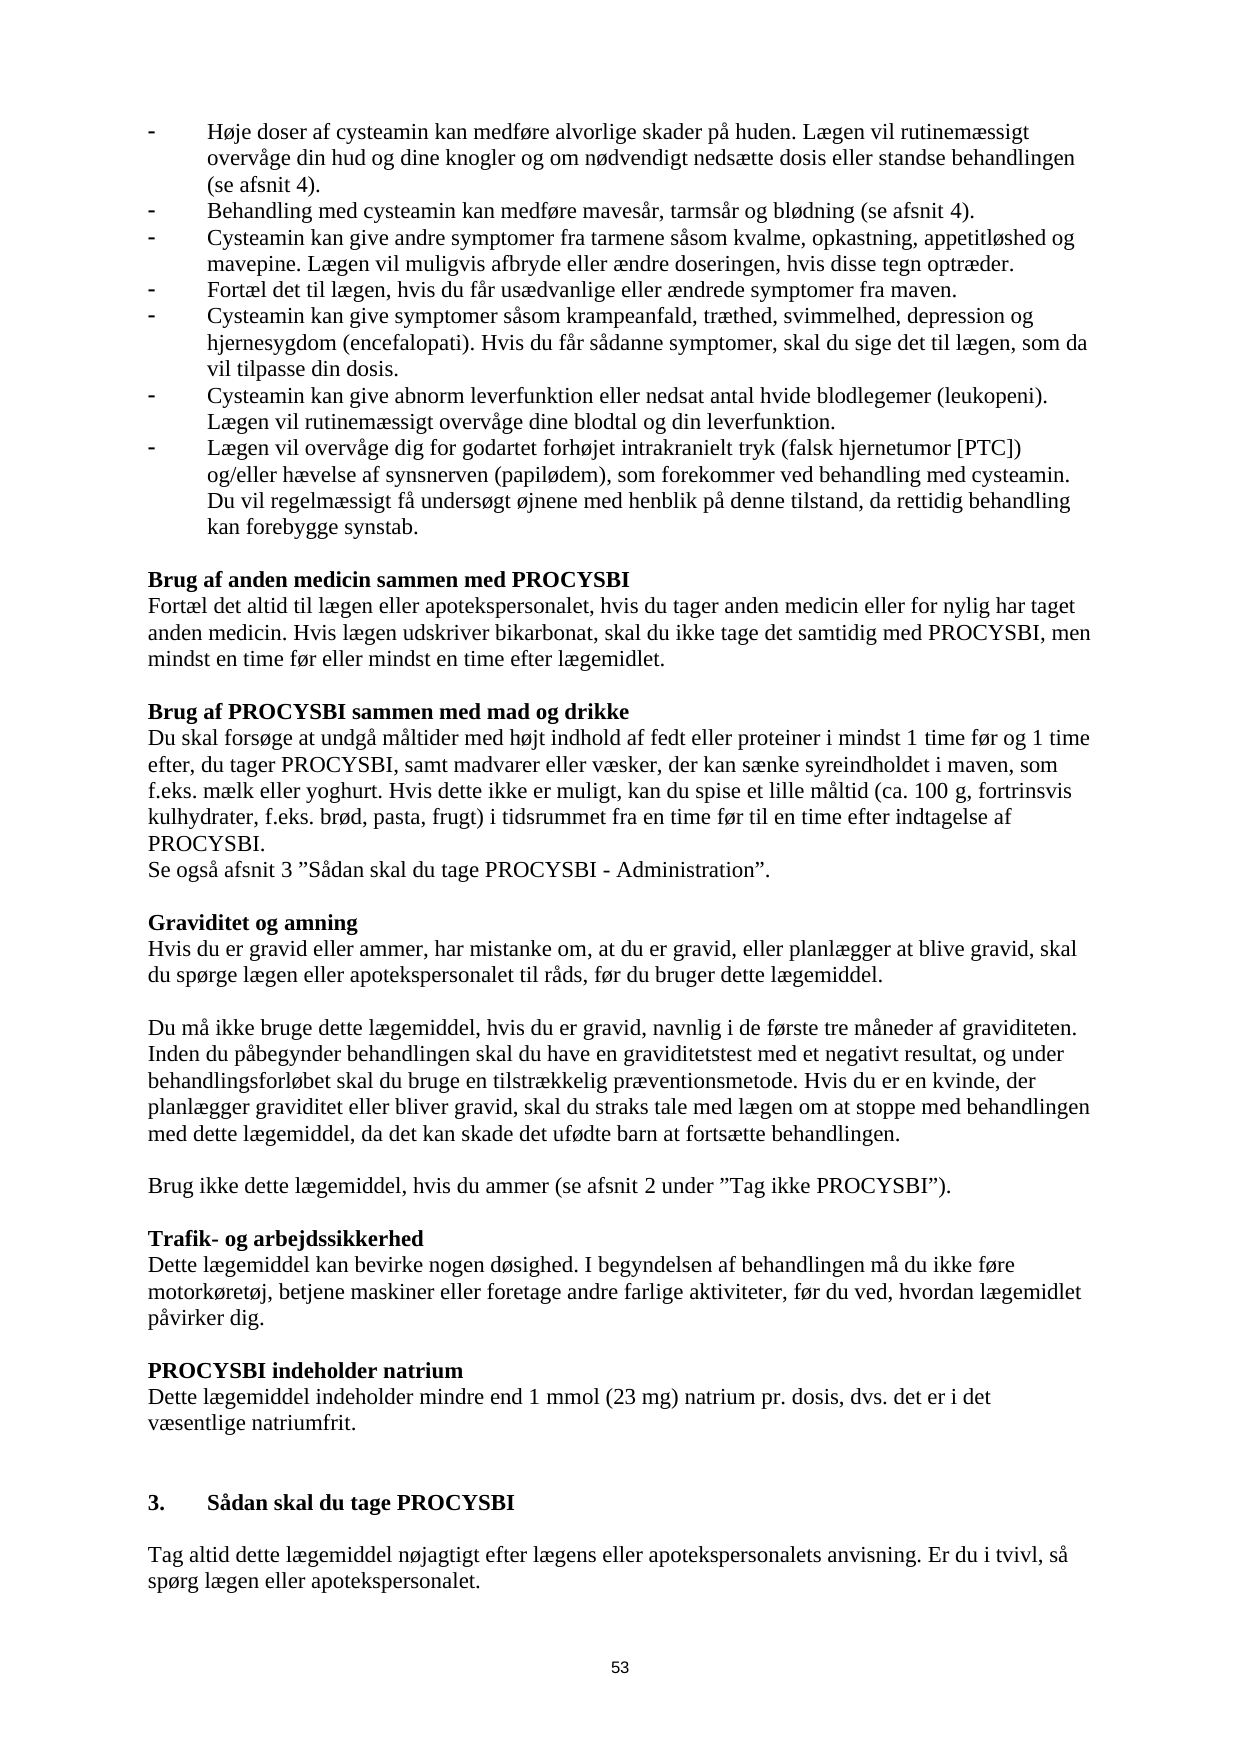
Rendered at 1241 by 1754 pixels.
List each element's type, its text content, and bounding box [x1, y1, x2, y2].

text Du må ikke bruge dette lægemiddel, hvis du er gravid, navnlig i de første tre måneder af graviditeten. Inden du påbegynder behandlingen skal du have en graviditetstest med et negativt resultat, og under behandlingsforløbet skal du bruge en tilstrækkelig præventionsmetode. Hvis du er en kvinde, der planlægger graviditet eller bliver gravid, skal du straks tale med lægen om at stoppe med behandlingen med dette lægemiddel, da det kan skade det ufødte barn at fortsætte behandlingen. [148, 1014, 1092, 1146]
text Trafik- og arbejdssikkerhed [148, 1225, 1092, 1251]
text Se også afsnit 3 ”Sådan skal du tage PROCYSBI - Administration”. [148, 856, 1092, 882]
text 3. Sådan skal du tage PROCYSBI [148, 1488, 1092, 1515]
text Brug af anden medicin sammen med PROCYSBI [148, 566, 1092, 592]
list Lægen vil overvåge dig for godartet forhøjet intrakranielt tryk (falsk hjernetumor [PTC]) og/eller hævelse af synsnerven (papilødem), som forekommer ved behandling med cysteamin. Du vil regelmæssigt få undersøgt øjnene med henblik på denne tilstand, da rettidig behandling kan forebygge synstab. [148, 434, 1092, 540]
list Cysteamin kan give andre symptomer fra tarmene såsom kvalme, opkastning, appetitløshed og mavepine. Lægen vil muligvis afbryde eller ændre doseringen, hvis disse tegn optræder. [148, 223, 1092, 276]
text Brug ikke dette lægemiddel, hvis du ammer (se afsnit 2 under ”Tag ikke PROCYSBI”). [148, 1172, 1092, 1199]
text Hvis du er gravid eller ammer, har mistanke om, at du er gravid, eller planlægger at blive gravid, skal du spørge lægen eller apotekspersonalet til råds, før du bruger dette lægemiddel. [148, 935, 1092, 988]
list Høje doser af cysteamin kan medføre alvorlige skader på huden. Lægen vil rutinemæssigt overvåge din hud og dine knogler og om nødvendigt nedsætte dosis eller standse behandlingen (se afsnit 4). [148, 118, 1092, 197]
text Graviditet og amning [148, 909, 1092, 935]
text Dette lægemiddel indeholder mindre end 1 mmol (23 mg) natrium pr. dosis, dvs. det er i det væsentlige natriumfrit. [148, 1383, 1092, 1436]
text Dette lægemiddel kan bevirke nogen døsighed. I begyndelsen af behandlingen må du ikke føre motorkøretøj, betjene maskiner eller foretage andre farlige aktiviteter, før du ved, hvordan lægemidlet påvirker dig. [148, 1251, 1092, 1330]
text Tag altid dette lægemiddel nøjagtigt efter lægens eller apotekspersonalets anvisning. Er du i tvivl, så spørg lægen eller apotekspersonalet. [148, 1541, 1092, 1594]
list Behandling med cysteamin kan medføre mavesår, tarmsår og blødning (se afsnit 4). [148, 197, 1092, 223]
text Fortæl det altid til lægen eller apotekspersonalet, hvis du tager anden medicin eller for nylig har taget anden medicin. Hvis lægen udskriver bikarbonat, skal du ikke tage det samtidig med PROCYSBI, men mindst en time før eller mindst en time efter lægemidlet. [148, 592, 1092, 672]
list Cysteamin kan give abnorm leverfunktion eller nedsat antal hvide blodlegemer (leukopeni). Lægen vil rutinemæssigt overvåge dine blodtal og din leverfunktion. [148, 382, 1092, 434]
list Fortæl det til lægen, hvis du får usædvanlige eller ændrede symptomer fra maven. [148, 276, 1092, 303]
text PROCYSBI indeholder natrium [148, 1357, 1092, 1383]
text Du skal forsøge at undgå måltider med højt indhold af fedt eller proteiner i mindst 1 time før og 1 time efter, du tager PROCYSBI, samt madvarer eller væsker, der kan sænke syreindholdet i maven, som f.eks. mælk eller yoghurt. Hvis dette ikke er muligt, kan du spise et lille måltid (ca. 100 g, fortrinsvis kulhydrater, f.eks. brød, pasta, frugt) i tidsrummet fra en time før til en time efter indtagelse af PROCYSBI. [148, 724, 1092, 856]
text Brug af PROCYSBI sammen med mad og drikke [148, 698, 1092, 724]
list Cysteamin kan give symptomer såsom krampeanfald, træthed, svimmelhed, depression og hjernesygdom (encefalopati). Hvis du får sådanne symptomer, skal du sige det til lægen, som da vil tilpasse din dosis. [148, 303, 1092, 382]
